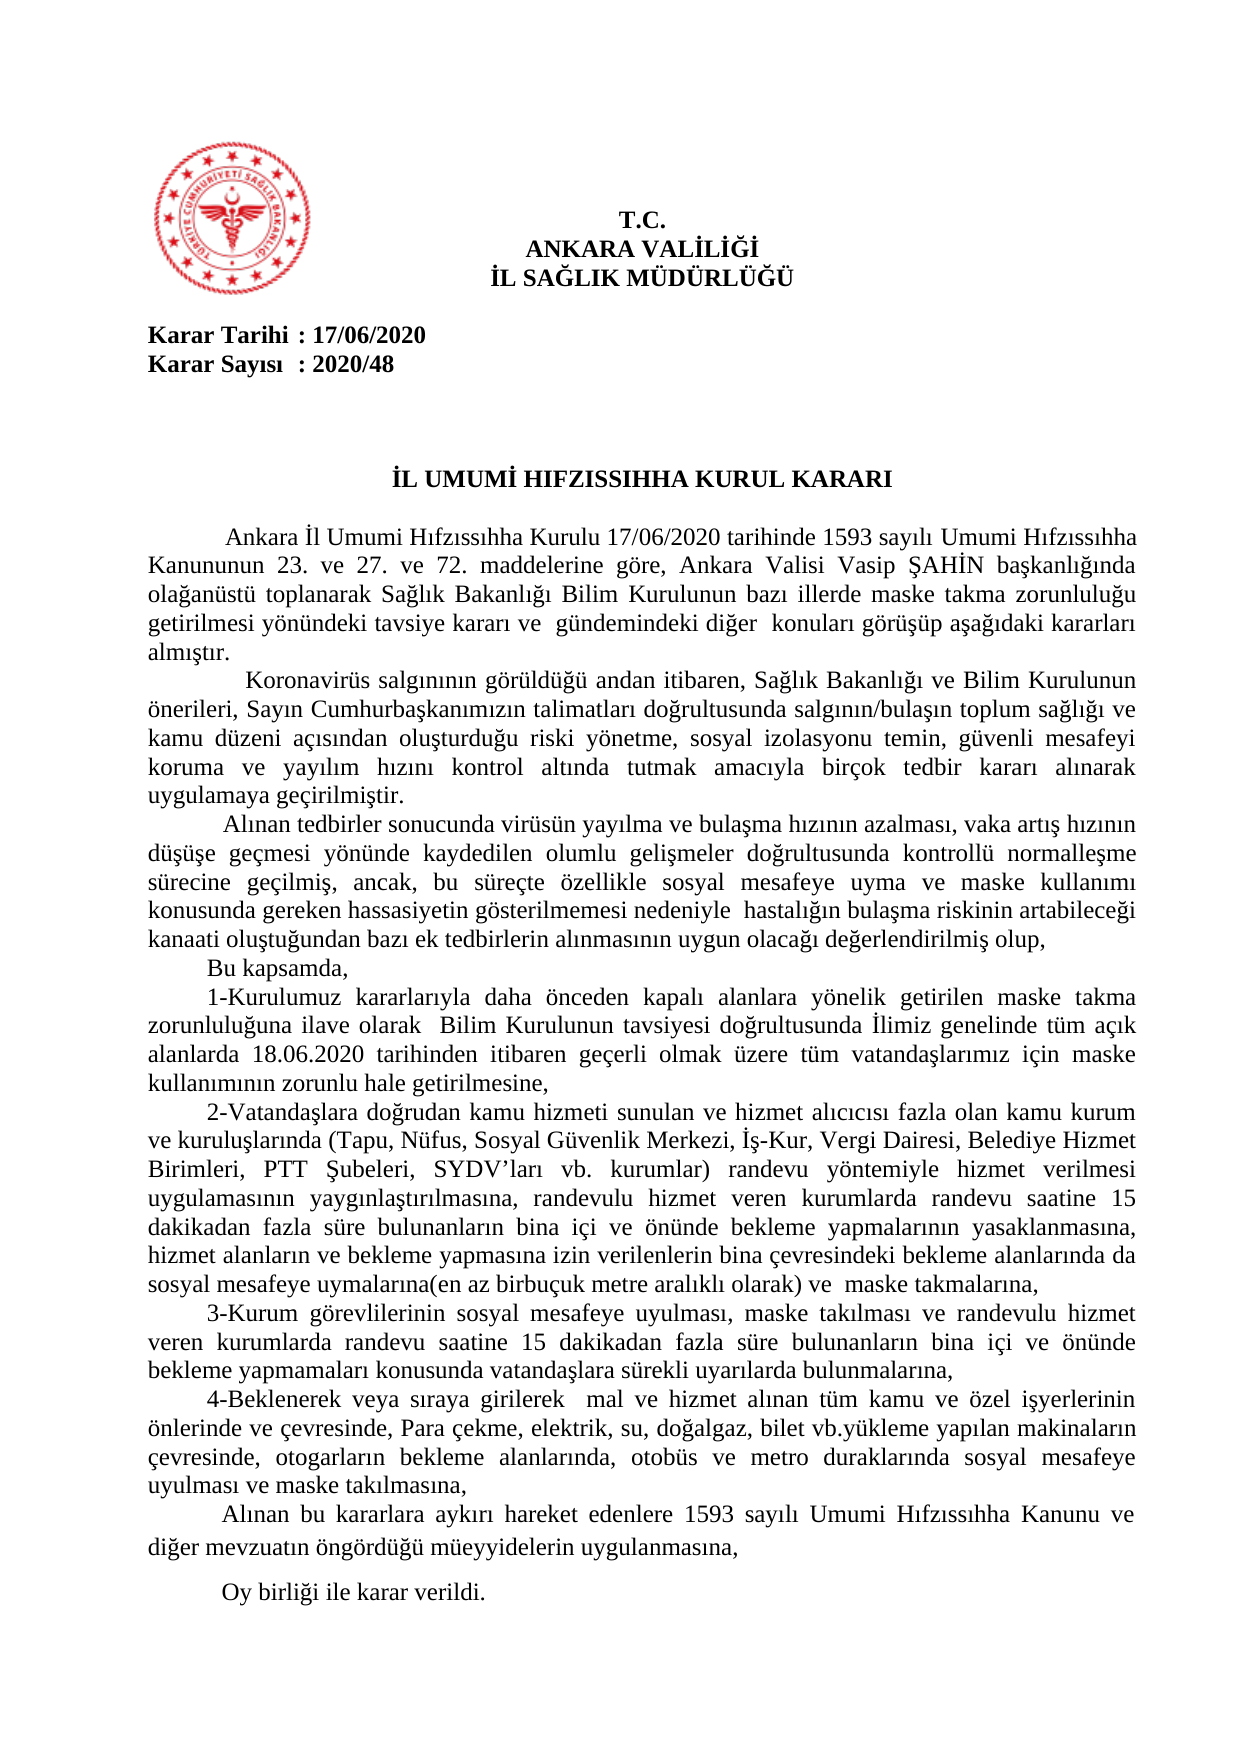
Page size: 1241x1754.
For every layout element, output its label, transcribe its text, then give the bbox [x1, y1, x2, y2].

text Karar Tarihi : 17/06/2020 [148, 321, 1137, 349]
text Alınan bu kararlara aykırı hareket edenlere 1593 sayılı Umumi Hıfzıssıhha Kanunu ve diğer mevzuatın öngördüğü müeyyidelerin uygulanmasına, [148, 1499, 1135, 1561]
picture [140, 127, 326, 310]
text İL UMUMİ HIFZISSIHHA KURUL KARARI [148, 464, 1137, 493]
text Alınan tedbirler sonucunda virüsün yayılma ve bulaşma hızının azalması, vaka artış hızının düşüşe geçmesi yönünde kaydedilen olumlu gelişmeler doğrultusunda kontrollü normalleşme sürecine geçilmiş, ancak, bu süreçte özellikle sosyal mesafeye uyma ve maske kullanımı konusunda gereken hassasiyetin gösterilmemesi nedeniyle hastalığın bulaşma riskinin artabileceği kanaati oluştuğundan bazı ek tedbirlerin alınmasının uygun olacağı değerlendirilmiş olup, [148, 809, 1137, 953]
text 1-Kurulumuz kararlarıyla daha önceden kapalı alanlara yönelik getirilen maske takma zorunluluğuna ilave olarak Bilim Kurulunun tavsiyesi doğrultusunda İlimiz genelinde tüm açık alanlarda 18.06.2020 tarihinden itibaren geçerli olmak üzere tüm vatandaşlarımız için maske kullanımının zorunlu hale getirilmesine, [148, 982, 1137, 1097]
text Bu kapsamda, [148, 953, 1137, 982]
text İL SAĞLIK MÜDÜRLÜĞÜ [326, 263, 1137, 292]
text Karar Sayısı : 2020/48 [148, 349, 1137, 378]
text Koronavirüs salgınının görüldüğü andan itibaren, Sağlık Bakanlığı ve Bilim Kurulunun önerileri, Sayın Cumhurbaşkanımızın talimatları doğrultusunda salgının/bulaşın toplum sağlığı ve kamu düzeni açısından oluşturduğu riski yönetme, sosyal izolasyonu temin, güvenli mesafeyi koruma ve yayılım hızını kontrol altında tutmak amacıyla birçok tedbir kararı alınarak uygulamaya geçirilmiştir. [148, 666, 1137, 809]
text ANKARA VALİLİĞİ [326, 234, 1137, 263]
text 4-Beklenerek veya sıraya girilerek mal ve hizmet alınan tüm kamu ve özel işyerlerinin önlerinde ve çevresinde, Para çekme, elektrik, su, doğalgaz, bilet vb.yükleme yapılan makinaların çevresinde, otogarların bekleme alanlarında, otobüs ve metro duraklarında sosyal mesafeye uyulması ve maske takılmasına, [148, 1384, 1137, 1499]
text 3-Kurum görevlilerinin sosyal mesafeye uyulması, maske takılması ve randevulu hizmet veren kurumlarda randevu saatine 15 dakikadan fazla süre bulunanların bina içi ve önünde bekleme yapmamaları konusunda vatandaşlara sürekli uyarılarda bulunmalarına, [148, 1298, 1137, 1384]
text 2-Vatandaşlara doğrudan kamu hizmeti sunulan ve hizmet alıcıcısı fazla olan kamu kurum ve kuruluşlarında (Tapu, Nüfus, Sosyal Güvenlik Merkezi, İş-Kur, Vergi Dairesi, Belediye Hizmet Birimleri, PTT Şubeleri, SYDV’ları vb. kurumlar) randevu yöntemiyle hizmet verilmesi uygulamasının yaygınlaştırılmasına, randevulu hizmet veren kurumlarda randevu saatine 15 dakikadan fazla süre bulunanların bina içi ve önünde bekleme yapmalarının yasaklanmasına, hizmet alanların ve bekleme yapmasına izin verilenlerin bina çevresindeki bekleme alanlarında da sosyal mesafeye uymalarına(en az birbuçuk metre aralıklı olarak) ve maske takmalarına, [148, 1097, 1137, 1298]
text Ankara İl Umumi Hıfzıssıhha Kurulu 17/06/2020 tarihinde 1593 sayılı Umumi Hıfzıssıhha Kanununun 23. ve 27. ve 72. maddelerine göre, Ankara Valisi Vasip ŞAHİN başkanlığında olağanüstü toplanarak Sağlık Bakanlığı Bilim Kurulunun bazı illerde maske takma zorunluluğu getirilmesi yönündeki tavsiye kararı ve gündemindeki diğer konuları görüşüp aşağıdaki kararları almıştır. [148, 522, 1137, 666]
text Oy birliği ile karar verildi. [148, 1577, 1135, 1606]
text T.C. [326, 206, 1137, 234]
